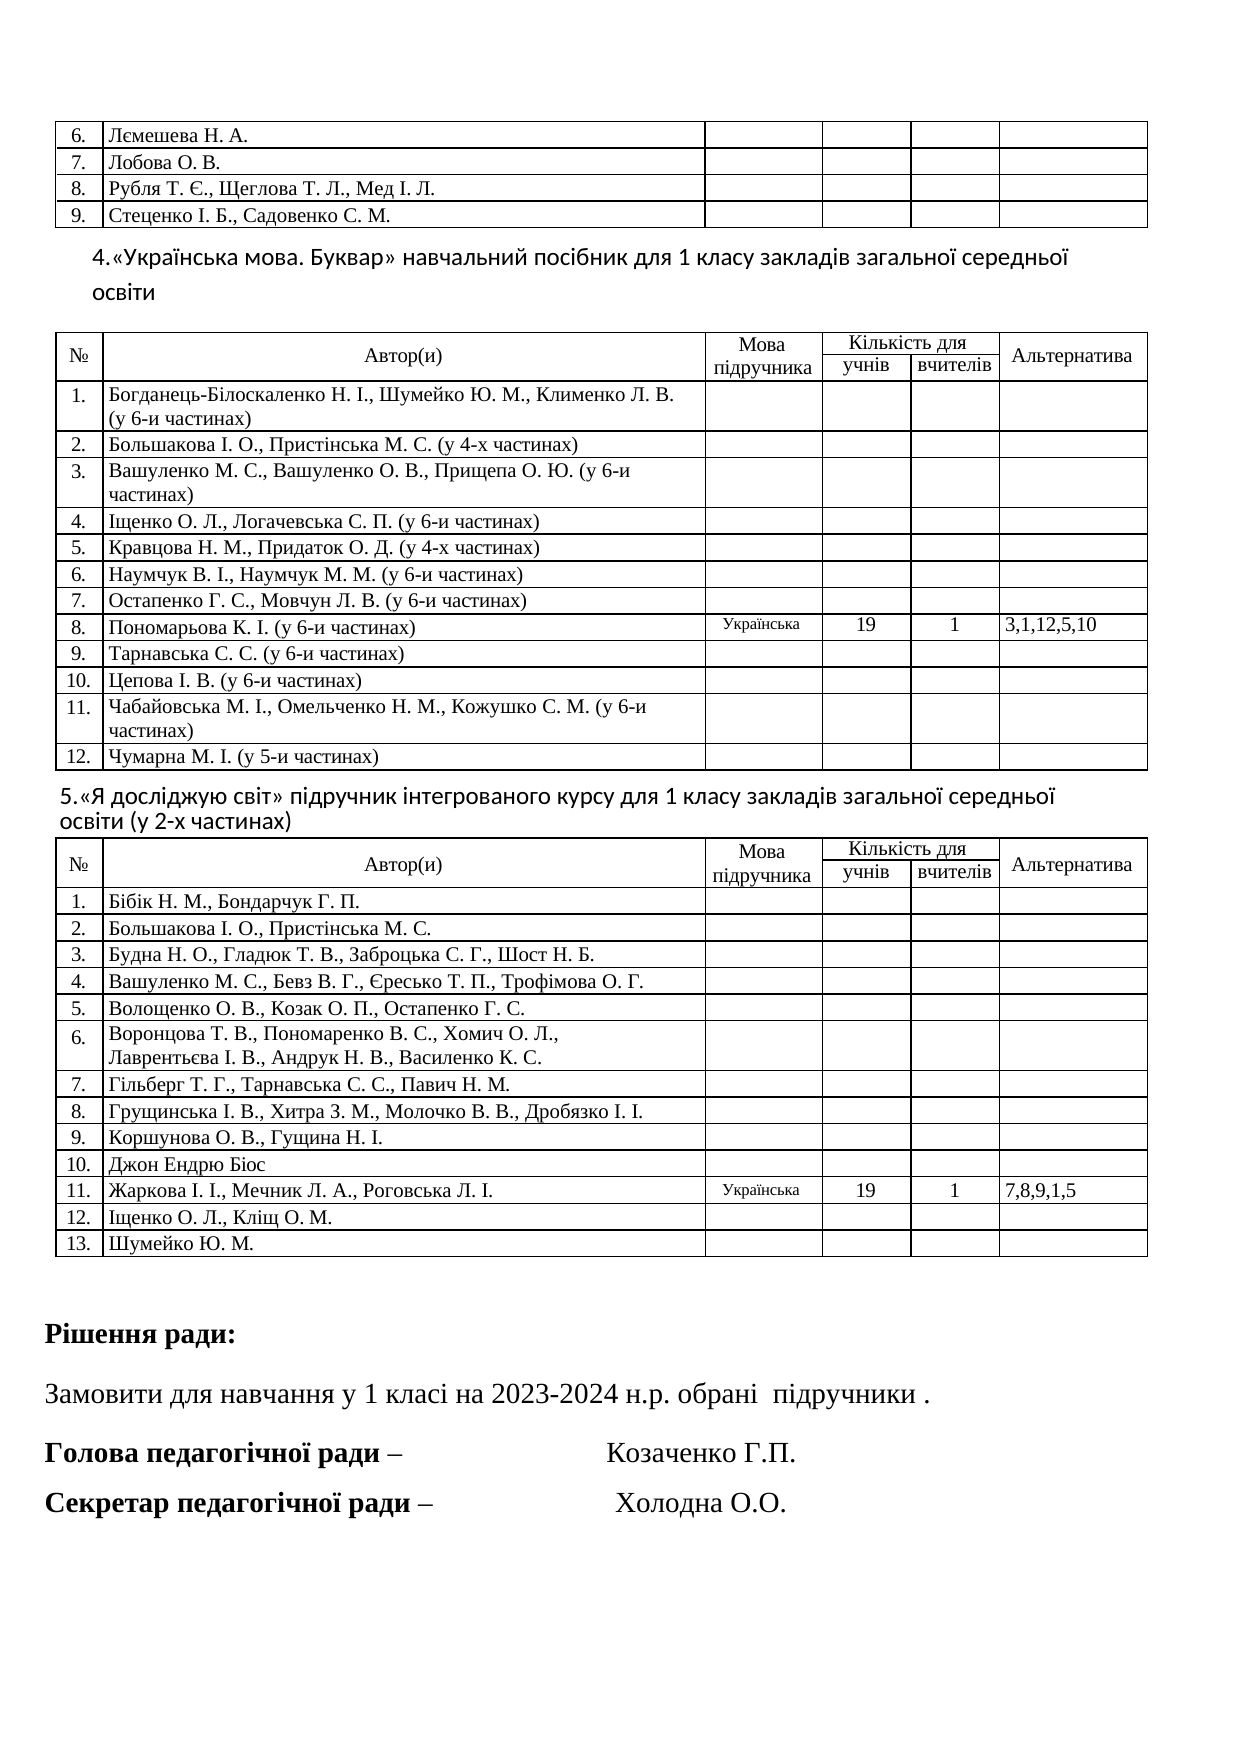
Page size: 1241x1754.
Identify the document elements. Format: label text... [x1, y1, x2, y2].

table_cell 7. [57, 1071, 102, 1096]
table_cell Жаркова І. І., Мечник Л. А., Роговська Л. І. [104, 1177, 705, 1202]
table_cell [912, 744, 999, 769]
table_cell 19 [823, 1177, 910, 1202]
table_cell [706, 175, 822, 200]
table_cell Цепова I. В. (у 6-и частинах) [104, 668, 705, 693]
table_cell 6. [57, 562, 102, 586]
table_cell [912, 1151, 999, 1176]
table_cell Пономарьова К. І. (у 6-и частинах) [104, 615, 705, 639]
table_cell 11. [57, 1177, 102, 1202]
table_cell [1000, 995, 1147, 1019]
table_cell 2. [57, 432, 102, 457]
text Замовити для навчання у 1 класі на 2023-2024 н.р. обрані підручники . [44, 1376, 1107, 1409]
table_cell [912, 1231, 999, 1256]
table_cell [1000, 915, 1147, 940]
table_cell [706, 202, 822, 227]
table_cell [912, 888, 999, 913]
table_cell [706, 535, 822, 560]
table_cell 12. [57, 744, 102, 769]
table_cell 4. [57, 968, 102, 993]
table_cell [706, 458, 822, 507]
table_cell [823, 1204, 910, 1229]
table_cell [912, 535, 999, 560]
table_cell 8. [57, 1098, 102, 1123]
table_cell [912, 175, 999, 200]
table_cell [706, 588, 822, 613]
table_header Автор(и) [104, 839, 705, 887]
table_cell Чабайовська М. І., Омельченко Н. М., Кожушко С. М. (у 6-и частинах) [104, 694, 705, 743]
table_cell Чумарна М. І. (у 5-и частинах) [104, 744, 705, 769]
table_cell [1000, 562, 1147, 586]
table_header № [57, 839, 102, 887]
table_cell Коршунова О. В., Гущина Н. І. [104, 1124, 705, 1149]
table_cell [706, 995, 822, 1019]
table_cell [1000, 1021, 1147, 1069]
table_cell 6. [57, 1021, 102, 1069]
table_header [912, 122, 999, 147]
table_cell [706, 1071, 822, 1096]
table_cell Гільберг Т. Г., Тарнавська С. С., Павич Н. М. [104, 1071, 705, 1096]
table_cell 7,8,9,1,5 [1000, 1177, 1147, 1202]
table_cell 8. [56, 175, 102, 200]
table_cell [706, 668, 822, 693]
table_cell 9. [57, 1124, 102, 1149]
table_cell [1000, 668, 1147, 693]
table_cell [706, 149, 822, 174]
table_cell [706, 1124, 822, 1149]
table_cell [823, 535, 910, 560]
table_cell [706, 888, 822, 913]
table_cell [706, 942, 822, 966]
table_cell [912, 1071, 999, 1096]
table_cell Лобова О. В. [104, 149, 704, 174]
table_cell [1000, 1098, 1147, 1123]
table_cell [823, 458, 910, 507]
table_cell [706, 432, 822, 457]
table_header Автор(и) [104, 333, 705, 380]
table_cell вчителів [912, 861, 999, 887]
table_cell Богданець-Білоскаленко Н. І., Шумейко Ю. М., Клименко Л. В. (у 6-и частинах) [104, 382, 705, 430]
table_cell Наумчук В. І., Наумчук М. М. (у 6-и частинах) [104, 562, 705, 586]
table_cell [823, 641, 910, 666]
table_cell 10. [57, 668, 102, 693]
table_header Альтернатива [1000, 839, 1147, 887]
table_header Кількість для [823, 839, 999, 859]
table_cell [823, 588, 910, 613]
table_header Лємешева Н. А. [104, 122, 704, 147]
table_cell учнів [823, 355, 910, 380]
table_header [706, 122, 822, 147]
table_cell [823, 382, 910, 430]
table_cell Большакова І. О., Пристінська М. С. [104, 915, 705, 940]
table_cell 9. [56, 201, 102, 227]
table_cell Рубля Т. Є., Щеглова Т. Л., Мед І. Л. [104, 175, 704, 200]
table_cell [912, 694, 999, 743]
table_cell [823, 942, 910, 966]
table_cell [912, 1098, 999, 1123]
table_cell Джон Ендрю Біос [104, 1151, 705, 1176]
table_cell [912, 382, 999, 430]
table_cell [823, 508, 910, 533]
table_cell 7. [57, 588, 102, 613]
table_cell Воронцова Т. В., Пономаренко В. С., Хомич О. Л., Лаврентьєва І. В., Андрук Н. В., Василенко К. С. [104, 1021, 705, 1069]
table_cell [1000, 1071, 1147, 1096]
table_cell [1000, 694, 1147, 743]
table_cell 11. [57, 694, 102, 743]
table_cell [912, 668, 999, 693]
table_cell [1000, 1204, 1147, 1229]
table_cell [706, 1231, 822, 1256]
table_cell [706, 508, 822, 533]
table_cell 1 [912, 1177, 999, 1202]
table_cell 13. [57, 1231, 102, 1256]
table_cell Грущинська І. В., Хитра З. М., Молочко В. В., Дробязко І. І. [104, 1098, 705, 1123]
table_cell [706, 744, 822, 769]
table_cell [1000, 1151, 1147, 1176]
table_cell [706, 1098, 822, 1123]
table_cell 19 [823, 615, 910, 639]
table_cell 1 [912, 615, 999, 639]
table_cell 9. [57, 641, 102, 666]
table_cell [1000, 432, 1147, 457]
table_cell Українська [706, 615, 822, 639]
table_cell [706, 694, 822, 743]
table_cell 3,1,12,5,10 [1000, 615, 1147, 639]
table_cell [823, 202, 910, 227]
table_cell [1000, 149, 1147, 174]
table_cell Українська [706, 1177, 822, 1202]
table_cell [823, 1231, 910, 1256]
table_cell Остапенко Г. С., Мовчун Л. В. (у 6-и частинах) [104, 588, 705, 613]
table_cell [823, 968, 910, 993]
table_cell [823, 694, 910, 743]
table_cell Іщенко О. Л., Логачевська С. П. (у 6-и частинах) [104, 508, 705, 533]
text 5.«Я досліджую світ» підручник інтегрованого курсу для 1 класу закладів загальної середньої освіти (у 2-х частинах) [59, 783, 1064, 836]
table_cell [912, 588, 999, 613]
table_header [1000, 122, 1147, 147]
table_cell 10. [57, 1151, 102, 1176]
table_header Альтернатива [1000, 333, 1147, 380]
table_cell [912, 942, 999, 966]
table_cell [1000, 175, 1147, 200]
table_cell [912, 458, 999, 507]
table_cell 2. [57, 915, 102, 940]
table_header Кількість для [823, 333, 999, 354]
table_cell [823, 1071, 910, 1096]
table_cell [823, 1124, 910, 1149]
table_cell [1000, 1231, 1147, 1256]
table_header 6. [56, 122, 102, 147]
table_cell [1000, 641, 1147, 666]
table_cell [912, 432, 999, 457]
table_cell [1000, 458, 1147, 507]
table_cell 1. [57, 888, 102, 913]
table_cell [1000, 535, 1147, 560]
table_cell [1000, 942, 1147, 966]
table_cell [1000, 382, 1147, 430]
table_cell [823, 744, 910, 769]
table_cell [912, 995, 999, 1019]
table_cell [823, 432, 910, 457]
table_cell [1000, 588, 1147, 613]
table_cell [1000, 888, 1147, 913]
table_cell [706, 641, 822, 666]
list 4.«Українська мова. Буквар» навчальний посібник для 1 класу закладів загальної середньої освіти [92, 241, 1107, 306]
table_cell [823, 562, 910, 586]
table_cell [912, 1021, 999, 1069]
table_cell [1000, 968, 1147, 993]
table_cell [706, 1021, 822, 1069]
table_cell [912, 641, 999, 666]
table_cell 3. [57, 458, 102, 507]
table_cell [706, 1204, 822, 1229]
table_cell [706, 968, 822, 993]
table_cell [706, 915, 822, 940]
table_cell Стеценко І. Б., Садовенко С. М. [104, 202, 704, 227]
text Голова педагогічної ради – Козаченко Г.П. [44, 1435, 1107, 1469]
table_cell Шумейко Ю. М. [104, 1231, 705, 1256]
table_cell 12. [57, 1204, 102, 1229]
table_cell [912, 149, 999, 174]
table_cell Волощенко О. В., Козак О. П., Остапенко Г. С. [104, 995, 705, 1019]
table_cell [706, 382, 822, 430]
table_cell [912, 202, 999, 227]
table_cell [823, 1098, 910, 1123]
table_cell Кравцова Н. М., Придаток О. Д. (у 4-х частинах) [104, 535, 705, 560]
table_cell [1000, 202, 1147, 227]
table_cell [823, 995, 910, 1019]
table_cell 8. [57, 615, 102, 639]
table_cell 7. [56, 148, 102, 174]
table_cell Вашуленко М. С., Вашуленко О. В., Прищепа О. Ю. (у 6-и частинах) [104, 458, 705, 507]
table_cell [823, 915, 910, 940]
table_cell [912, 968, 999, 993]
table_cell учнів [823, 861, 910, 887]
table_cell [912, 1124, 999, 1149]
table_header Мова підручника [706, 333, 822, 380]
table_cell Тарнавська С. С. (у 6-и частинах) [104, 641, 705, 666]
table_cell 5. [57, 535, 102, 560]
table_cell 1. [57, 382, 102, 430]
table_cell [912, 508, 999, 533]
table_cell [706, 562, 822, 586]
table_cell Вашуленко М. С., Бевз В. Г., Єресько Т. П., Трофімова О. Г. [104, 968, 705, 993]
table_cell [1000, 508, 1147, 533]
table_cell Большакова І. О., Пристінська М. С. (у 4-х частинах) [104, 432, 705, 457]
table_header Мова підручника [706, 839, 822, 887]
text Рішення ради: [44, 1316, 1107, 1350]
table_header [823, 122, 910, 147]
table_cell [912, 562, 999, 586]
table_header № [57, 333, 102, 380]
table_cell [912, 1204, 999, 1229]
table_cell [823, 175, 910, 200]
table_cell [1000, 744, 1147, 769]
table_cell 4. [57, 508, 102, 533]
table_cell 5. [57, 995, 102, 1019]
table_cell [823, 888, 910, 913]
table_cell 3. [57, 942, 102, 966]
table_cell [823, 1151, 910, 1176]
table_cell [706, 1151, 822, 1176]
table_cell [823, 668, 910, 693]
table_cell Іщенко О. Л., Кліщ О. М. [104, 1204, 705, 1229]
table_cell Бібік Н. М., Бондарчук Г. П. [104, 888, 705, 913]
table_cell [823, 149, 910, 174]
text Секретар педагогічної ради – Холодна О.О. [44, 1486, 1107, 1519]
table_cell [912, 915, 999, 940]
table_cell Будна Н. О., Гладюк Т. В., Заброцька С. Г., Шост Н. Б. [104, 942, 705, 966]
table_cell [823, 1021, 910, 1069]
table_cell вчителів [912, 355, 999, 380]
table_cell [1000, 1124, 1147, 1149]
